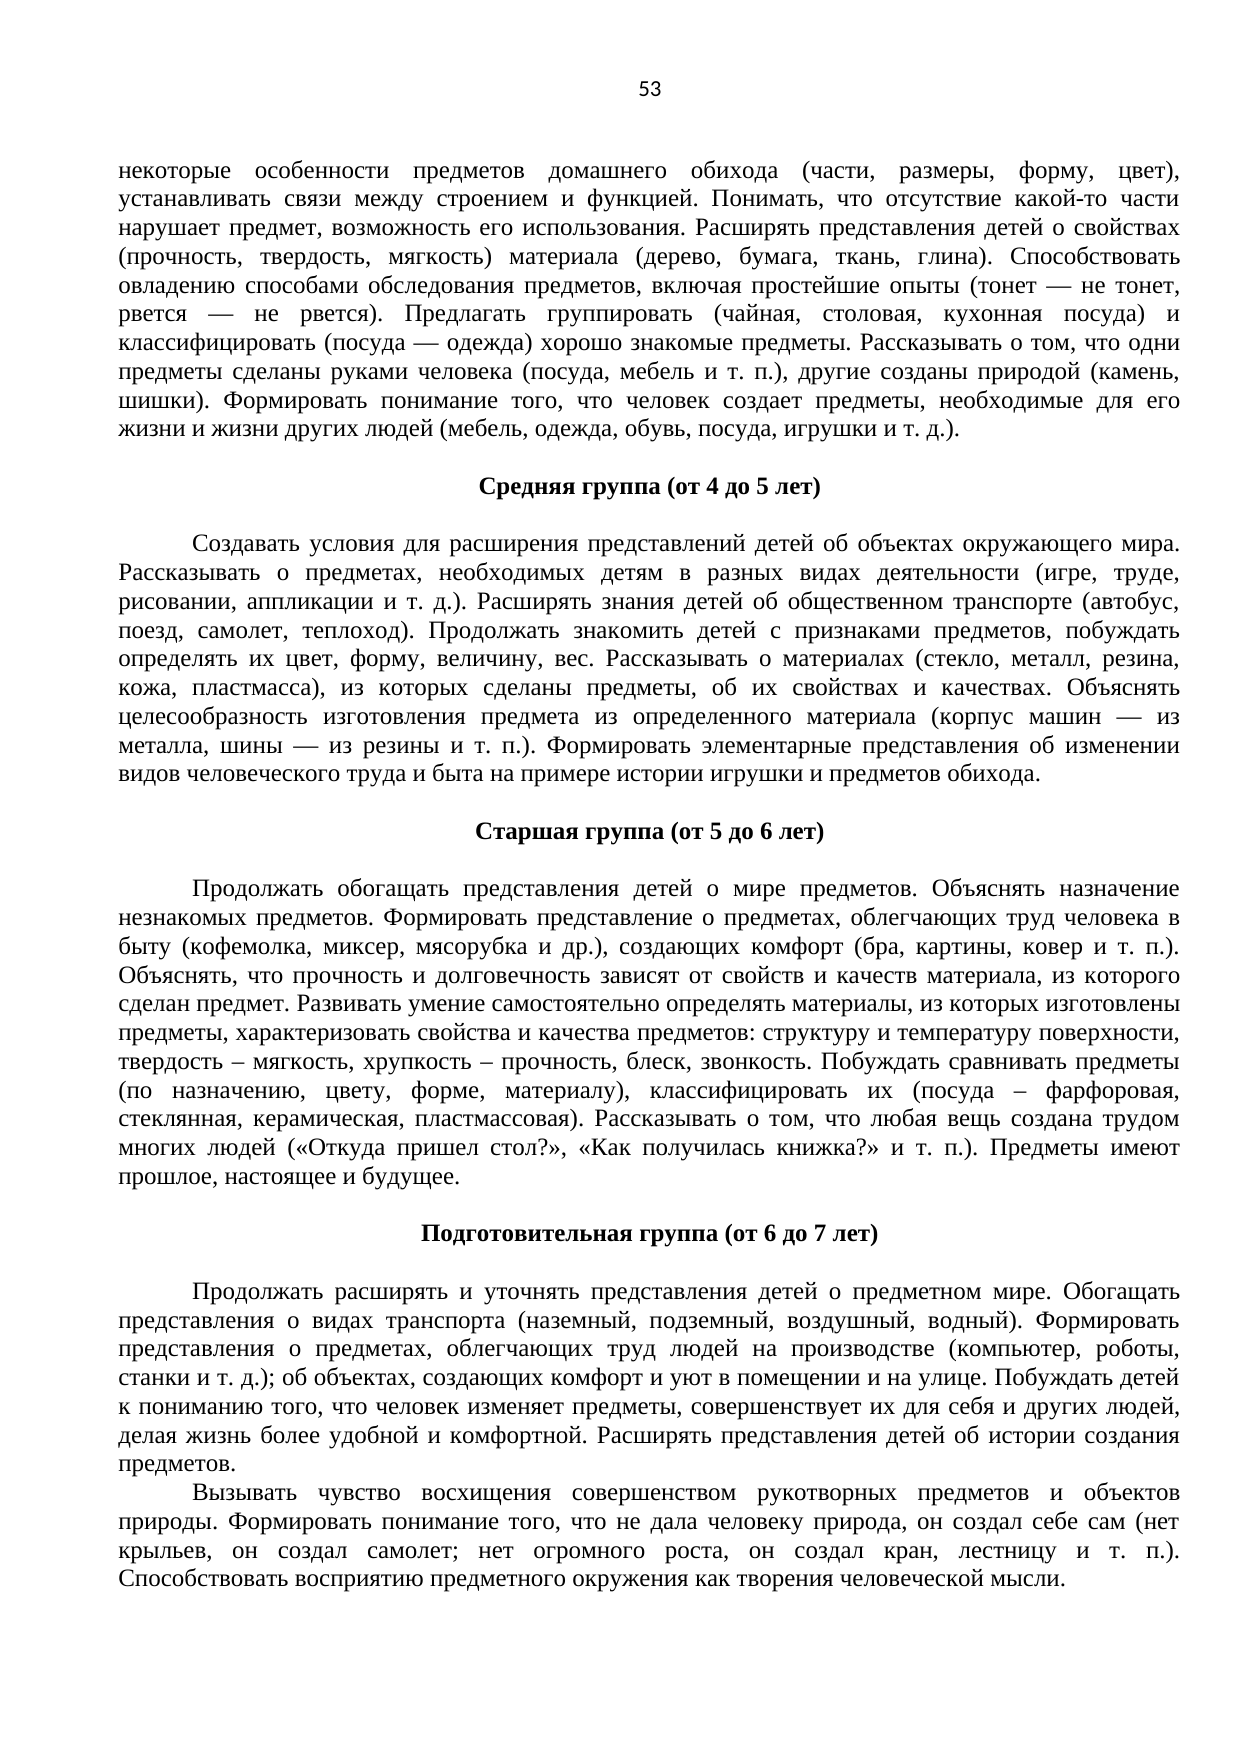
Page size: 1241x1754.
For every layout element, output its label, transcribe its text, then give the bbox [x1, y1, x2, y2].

text Продолжать расширять и уточнять представления детей о предметном мире. Обогащать представления о видах транспорта (наземный, подземный, воздушный, водный). Формировать представления о предметах, облегчающих труд людей на производстве (компьютер, роботы, станки и т. д.); об объектах, создающих комфорт и уют в помещении и на улице. Побуждать детей к пониманию того, что человек изменяет предметы, совершенствует их для себя и других людей, делая жизнь более удобной и комфортной. Расширять представления детей об истории создания предметов. [118, 1276, 1181, 1477]
text Продолжать обогащать представления детей о мире предметов. Объяснять назначение незнакомых предметов. Формировать представление о предметах, облегчающих труд человека в быту (кофемолка, миксер, мясорубка и др.), создающих комфорт (бра, картины, ковер и т. п.). Объяснять, что прочность и долговечность зависят от свойств и качеств материала, из которого сделан предмет. Развивать умение самостоятельно определять материалы, из которых изготовлены предметы, характеризовать свойства и качества предметов: структуру и температуру поверхности, твердость – мягкость, хрупкость – прочность, блеск, звонкость. Побуждать сравнивать предметы (по назначению, цвету, форме, материалу), классифицировать их (посуда – фарфоровая, стеклянная, керамическая, пластмассовая). Рассказывать о том, что любая вещь создана трудом многих людей («Откуда пришел стол?», «Как получилась книжка?» и т. п.). Предметы имеют прошлое, настоящее и будущее. [118, 873, 1181, 1190]
text Подготовительная группа (от 6 до 7 лет) [118, 1218, 1181, 1247]
text Средняя группа (от 4 до 5 лет) [118, 471, 1181, 500]
text Вызывать чувство восхищения совершенством рукотворных предметов и объектов природы. Формировать понимание того, что не дала человеку природа, он создал себе сам (нет крыльев, он создал самолет; нет огромного роста, он создал кран, лестницу и т. п.). Способствовать восприятию предметного окружения как творения человеческой мысли. [118, 1477, 1181, 1592]
text Старшая группа (от 5 до 6 лет) [118, 816, 1181, 845]
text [118, 155, 1181, 442]
text Создавать условия для расширения представлений детей об объектах окружающего мира. Рассказывать о предметах, необходимых детям в разных видах деятельности (игре, труде, рисовании, аппликации и т. д.). Расширять знания детей об общественном транспорте (автобус, поезд, самолет, теплоход). Продолжать знакомить детей с признаками предметов, побуждать определять их цвет, форму, величину, вес. Рассказывать о материалах (стекло, металл, резина, кожа, пластмасса), из которых сделаны предметы, об их свойствах и качествах. Объяснять целесообразность изготовления предмета из определенного материала (корпус машин — из металла, шины — из резины и т. п.). Формировать элементарные представления об изменении видов человеческого труда и быта на примере истории игрушки и предметов обихода. [118, 528, 1181, 787]
